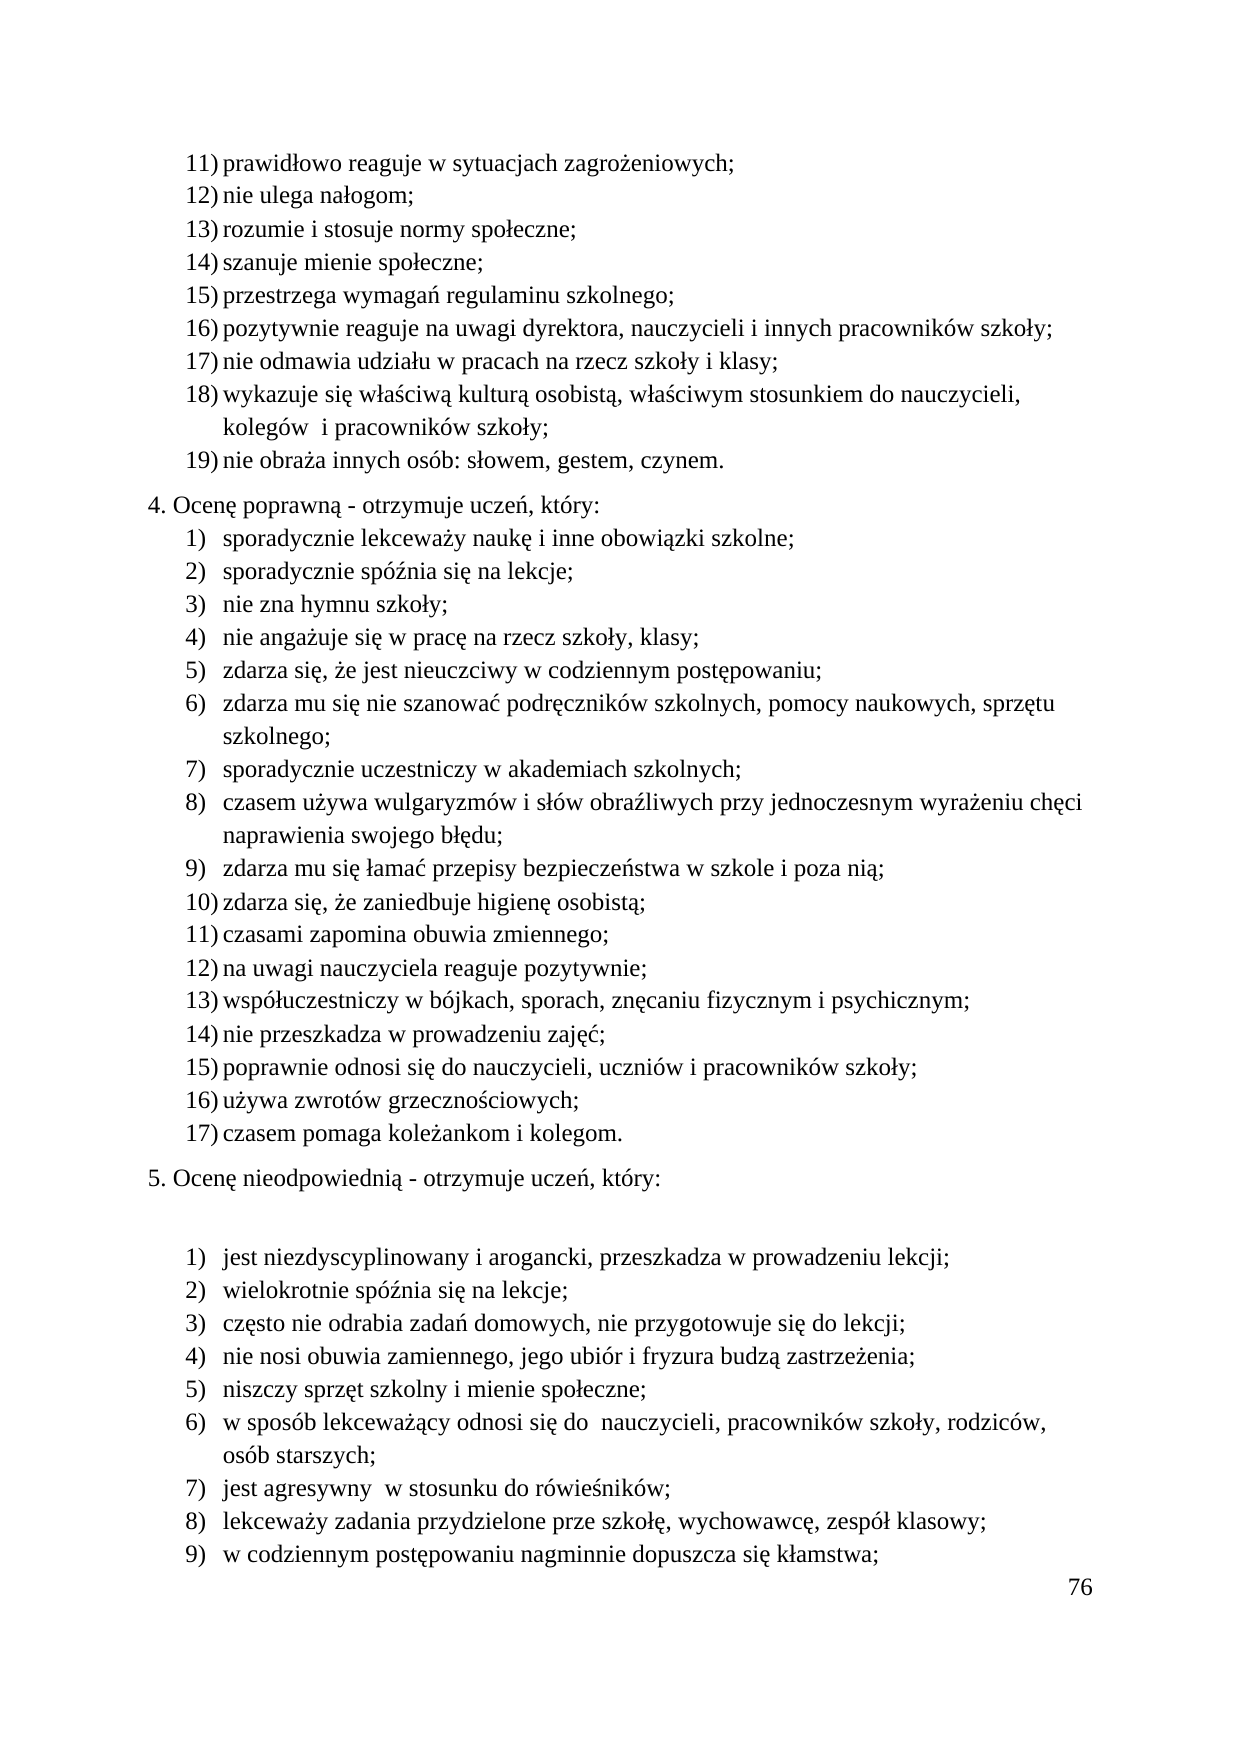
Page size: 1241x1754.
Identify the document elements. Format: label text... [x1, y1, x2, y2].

list jest niezdyscyplinowany i arogancki, przeszkadza w prowadzeniu lekcji; [185, 1242, 1093, 1271]
list nie angażuje się w pracę na rzecz szkoły, klasy; [185, 622, 1093, 651]
list sporadycznie lekceważy naukę i inne obowiązki szkolne; [185, 523, 1093, 552]
list szanuje mienie społeczne; [185, 247, 1093, 275]
list wielokrotnie spóźnia się na lekcje; [185, 1275, 1093, 1303]
list w sposób lekceważący odnosi się do nauczycieli, pracowników szkoły, rodziców, osób starszych; [185, 1407, 1093, 1469]
list w codziennym postępowaniu nagminnie dopuszcza się kłamstwa; [185, 1539, 1093, 1568]
list współuczestniczy w bójkach, sporach, znęcaniu fizycznym i psychicznym; [185, 986, 1093, 1014]
list nie przeszkadza w prowadzeniu zajęć; [185, 1019, 1093, 1047]
list lekceważy zadania przydzielone prze szkołę, wychowawcę, zespół klasowy; [185, 1506, 1093, 1535]
list zdarza mu się łamać przepisy bezpieczeństwa w szkole i poza nią; [185, 853, 1093, 882]
list prawidłowo reaguje w sytuacjach zagrożeniowych; [185, 148, 1093, 176]
text 4. Ocenę poprawną - otrzymuje uczeń, który: [148, 490, 1093, 519]
list jest agresywny w stosunku do rówieśników; [185, 1473, 1093, 1502]
list nie zna hymnu szkoły; [185, 589, 1093, 618]
list zdarza mu się nie szanować podręczników szkolnych, pomocy naukowych, sprzętu szkolnego; [185, 688, 1093, 750]
list poprawnie odnosi się do nauczycieli, uczniów i pracowników szkoły; [185, 1052, 1093, 1080]
list nie obraża innych osób: słowem, gestem, czynem. [185, 445, 1093, 473]
list czasami zapomina obuwia zmiennego; [185, 919, 1093, 948]
list czasem używa wulgaryzmów i słów obraźliwych przy jednoczesnym wyrażeniu chęci naprawienia swojego błędu; [185, 787, 1093, 849]
list nie odmawia udziału w pracach na rzecz szkoły i klasy; [185, 346, 1093, 374]
list czasem pomaga koleżankom i kolegom. [185, 1118, 1093, 1146]
list niszczy sprzęt szkolny i mienie społeczne; [185, 1374, 1093, 1403]
list nie nosi obuwia zamiennego, jego ubiór i fryzura budzą zastrzeżenia; [185, 1341, 1093, 1369]
text 5. Ocenę nieodpowiednią - otrzymuje uczeń, który: [148, 1163, 1093, 1192]
list zdarza się, że jest nieuczciwy w codziennym postępowaniu; [185, 655, 1093, 684]
list pozytywnie reaguje na uwagi dyrektora, nauczycieli i innych pracowników szkoły; [185, 313, 1093, 341]
list zdarza się, że zaniedbuje higienę osobistą; [185, 887, 1093, 915]
list często nie odrabia zadań domowych, nie przygotowuje się do lekcji; [185, 1308, 1093, 1337]
list sporadycznie uczestniczy w akademiach szkolnych; [185, 754, 1093, 783]
list rozumie i stosuje normy społeczne; [185, 214, 1093, 242]
list używa zwrotów grzecznościowych; [185, 1085, 1093, 1113]
list sporadycznie spóźnia się na lekcje; [185, 556, 1093, 585]
list na uwagi nauczyciela reaguje pozytywnie; [185, 953, 1093, 981]
list nie ulega nałogom; [185, 181, 1093, 209]
list wykazuje się właściwą kulturą osobistą, właściwym stosunkiem do nauczycieli, kolegów i pracowników szkoły; [185, 379, 1093, 441]
list przestrzega wymagań regulaminu szkolnego; [185, 280, 1093, 308]
